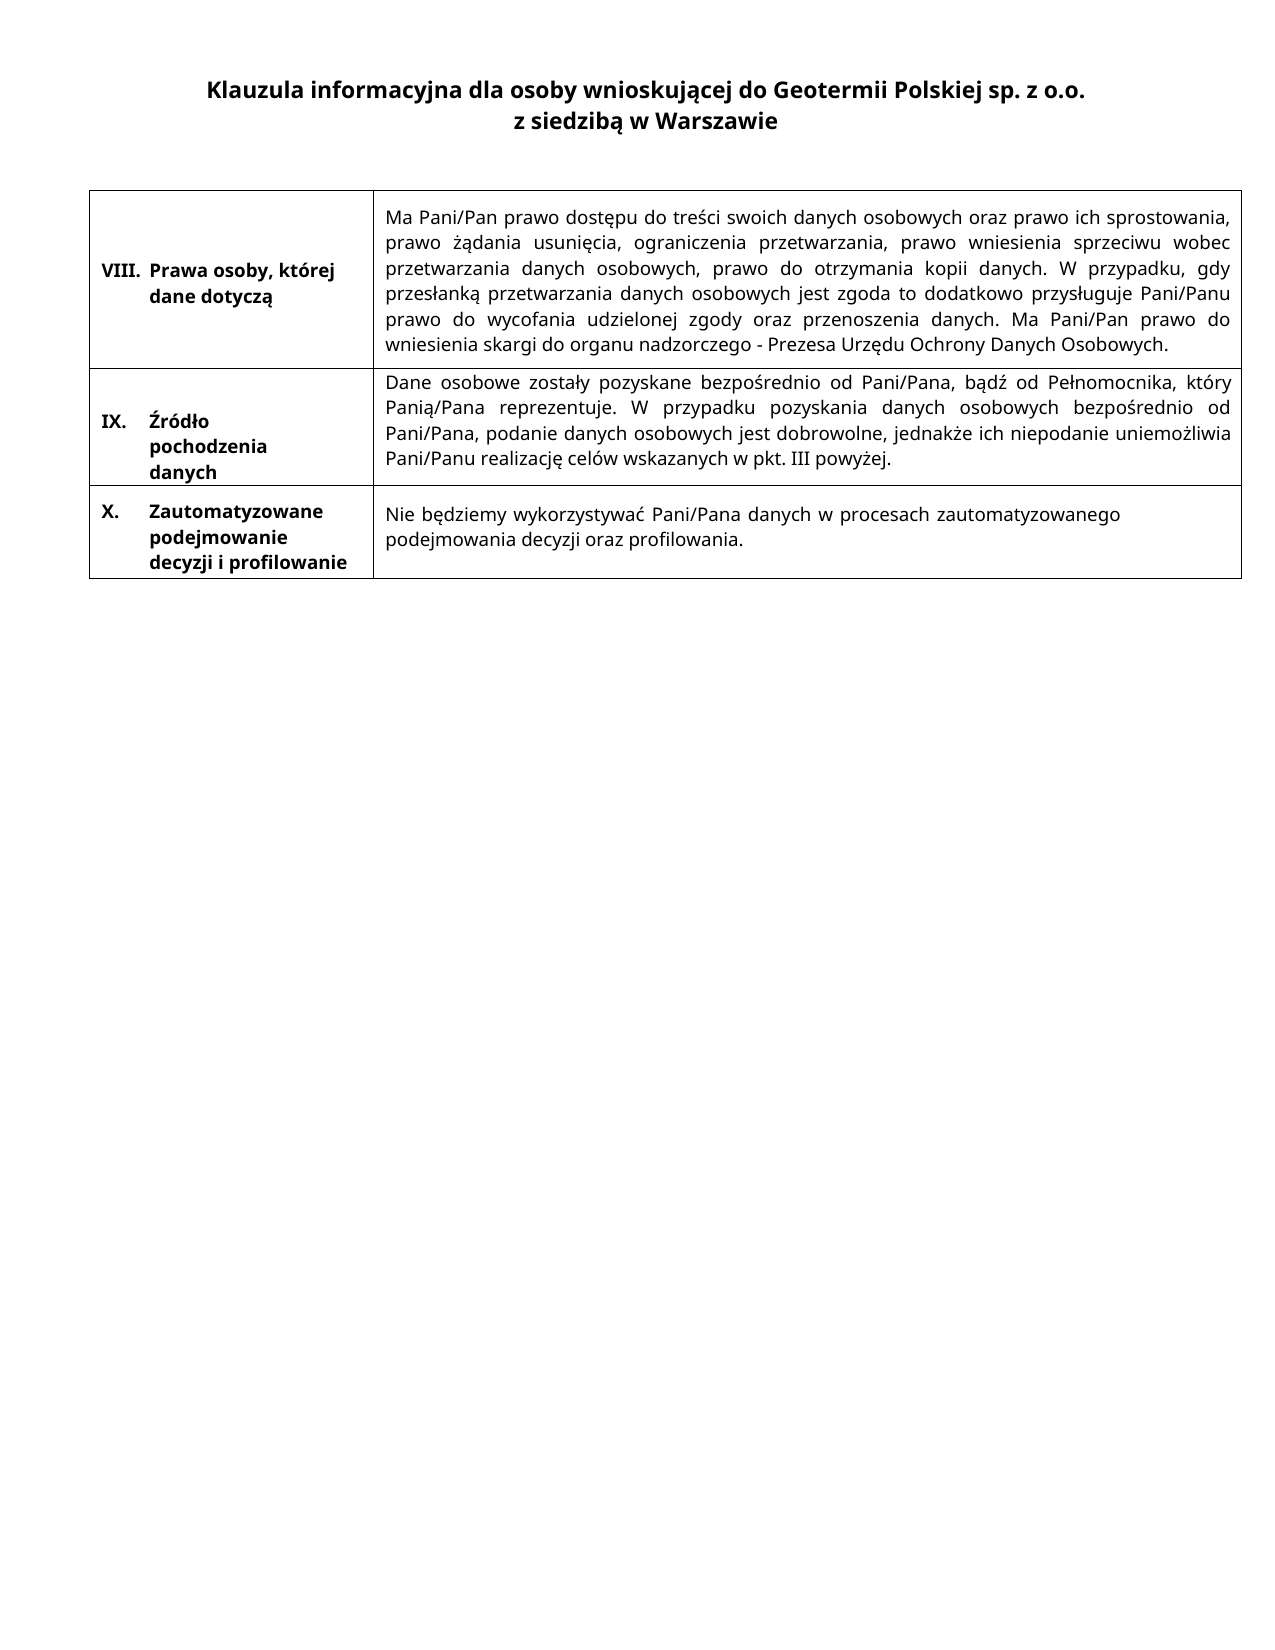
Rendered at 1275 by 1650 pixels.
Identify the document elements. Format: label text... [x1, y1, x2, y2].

table_cell Nie będziemy wykorzystywać Pani/Pana danych w procesach zautomatyzowanego podejmowania decyzji oraz profilowania. [374, 486, 1241, 578]
table_cell IX. Źródło pochodzenia danych [90, 369, 373, 485]
table_header VIII. Prawa osoby, której dane dotyczą [90, 191, 373, 368]
table_header Ma Pani/Pan prawo dostępu do treści swoich danych osobowych oraz prawo ich sprostowania, prawo żądania usunięcia, ograniczenia przetwarzania, prawo wniesienia sprzeciwu wobec przetwarzania danych osobowych, prawo do otrzymania kopii danych. W przypadku, gdy przesłanką przetwarzania danych osobowych jest zgoda to dodatkowo przysługuje Pani/Panu prawo do wycofania udzielonej zgody oraz przenoszenia danych. Ma Pani/Pan prawo do wniesienia skargi do organu nadzorczego - Prezesa Urzędu Ochrony Danych Osobowych. [374, 191, 1241, 368]
table_cell X. Zautomatyzowane podejmowanie decyzji i profilowanie [90, 486, 373, 578]
table_cell Dane osobowe zostały pozyskane bezpośrednio od Pani/Pana, bądź od Pełnomocnika, który Panią/Pana reprezentuje. W przypadku pozyskania danych osobowych bezpośrednio od Pani/Pana, podanie danych osobowych jest dobrowolne, jednakże ich niepodanie uniemożliwia Pani/Panu realizację celów wskazanych w pkt. III powyżej. [374, 369, 1241, 485]
